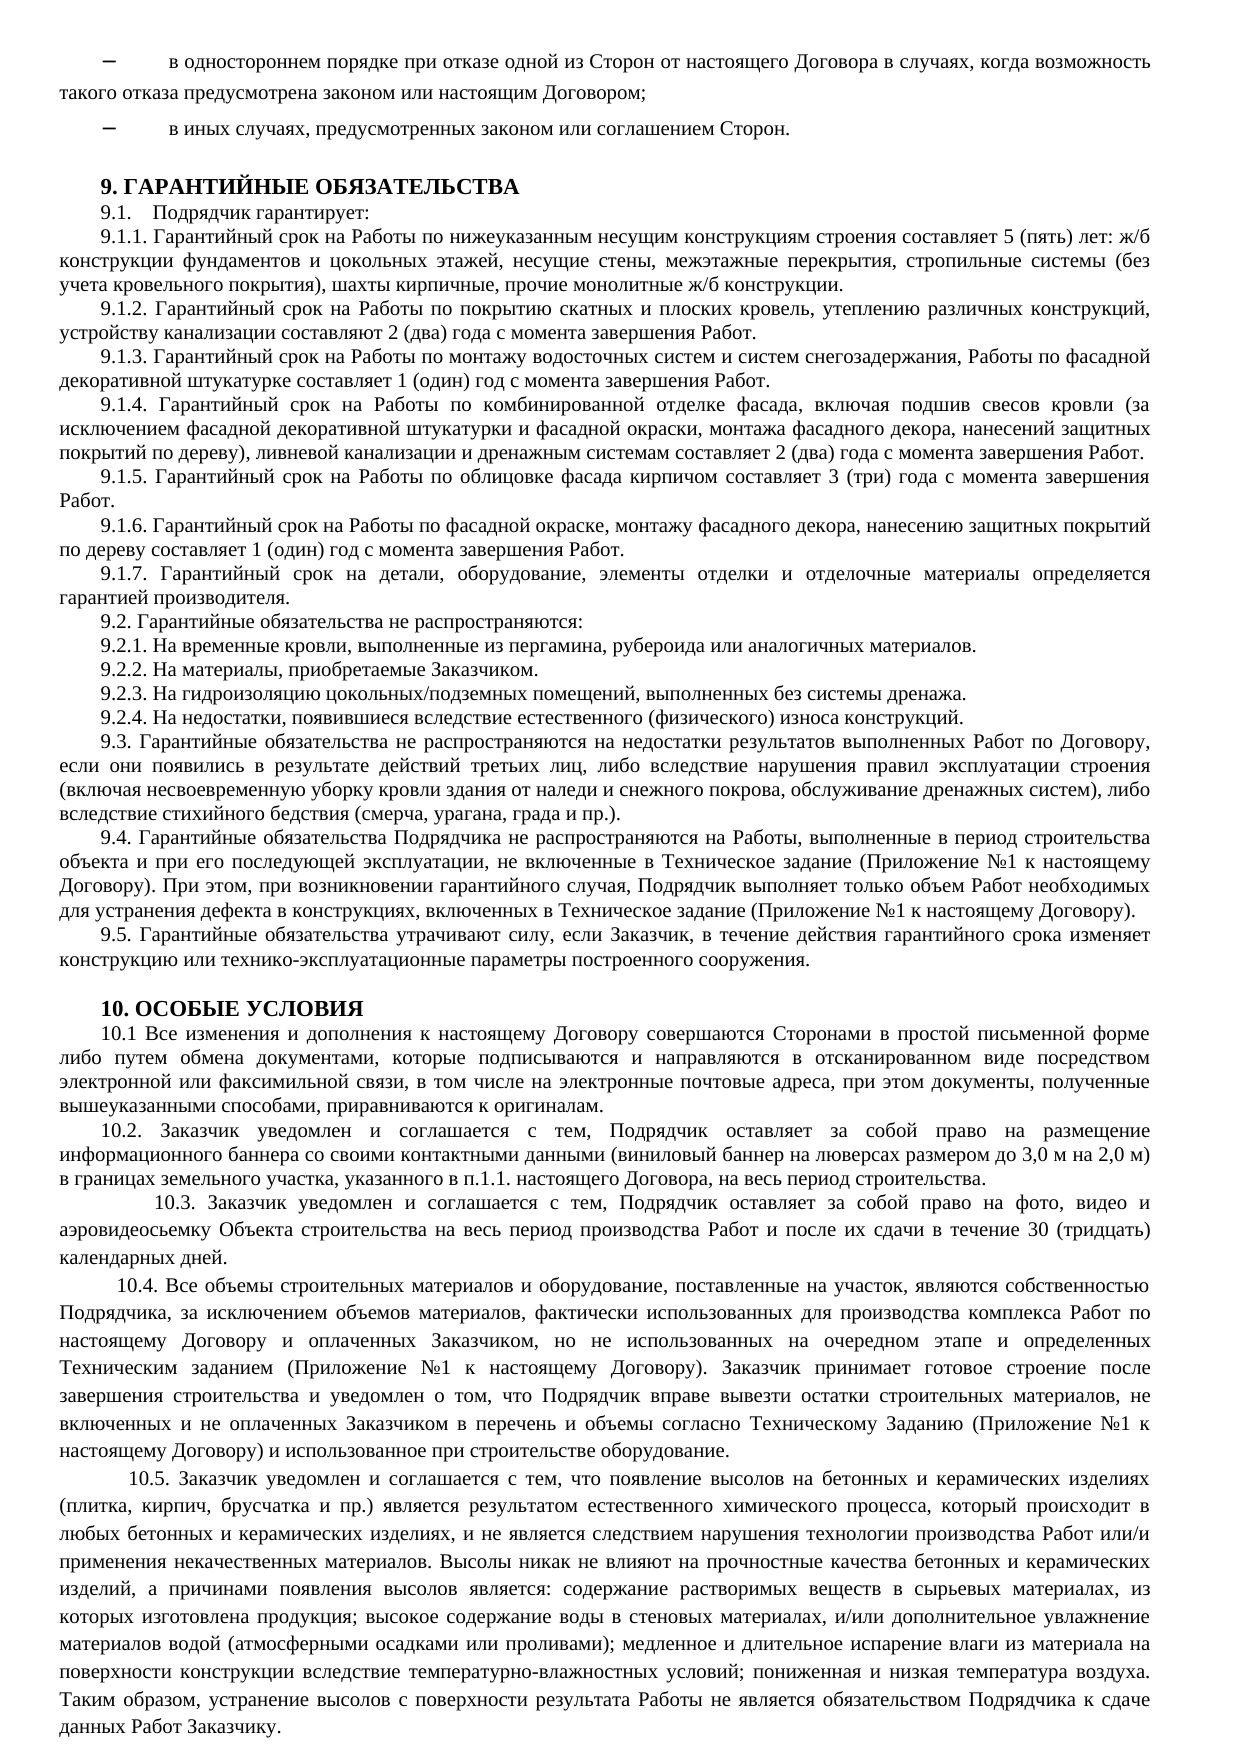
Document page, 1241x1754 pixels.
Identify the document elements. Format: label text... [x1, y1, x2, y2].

text 10.2. Заказчик уведомлен и соглашается с тем, Подрядчик оставляет за собой право на размещение информационного баннера со своими контактными данными (виниловый баннер на люверсах размером до 3,0 м на 2,0 м) в границах земельного участка, указанного в п.1.1. настоящего Договора, на весь период строительства. [59, 1117, 1152, 1190]
text 9.1. Подрядчик гарантирует: [59, 200, 1152, 224]
text 9.2.2. На материалы, приобретаемые Заказчиком. [59, 657, 1152, 681]
text 9.1.1. Гарантийный срок на Работы по нижеуказанным несущим конструкциям строения составляет 5 (пять) лет: ж/б конструкции фундаментов и цокольных этажей, несущие стены, межэтажные перекрытия, стропильные системы (без учета кровельного покрытия), шахты кирпичные, прочие монолитные ж/б конструкции. [59, 224, 1152, 296]
text 9.1.6. Гарантийный срок на Работы по фасадной окраске, монтажу фасадного декора, нанесению защитных покрытий по дереву составляет 1 (один) год с момента завершения Работ. [59, 512, 1152, 561]
text 9.1.2. Гарантийный срок на Работы по покрытию скатных и плоских кровель, утеплению различных конструкций, устройству канализации составляют 2 (два) года с момента завершения Работ. [59, 296, 1152, 344]
text 9.1.7. Гарантийный срок на детали, оборудование, элементы отделки и отделочные материалы определяется гарантией производителя. [59, 561, 1152, 609]
text 9.2.4. На недостатки, появившиеся вследствие естественного (физического) износа конструкций. [59, 705, 1152, 729]
text 9.1.3. Гарантийный срок на Работы по монтажу водосточных систем и систем снегозадержания, Работы по фасадной декоративной штукатурке составляет 1 (один) год с момента завершения Работ. [59, 344, 1152, 392]
text 10.3. Заказчик уведомлен и соглашается с тем, Подрядчик оставляет за собой право на фото, видео и аэровидеосьемку Объекта строительства на весь период производства Работ и после их сдачи в течение 30 (тридцать) календарных дней. [59, 1190, 1152, 1269]
text 10.4. Все объемы строительных материалов и оборудование, поставленные на участок, являются собственностью Подрядчика, за исключением объемов материалов, фактически использованных для производства комплекса Работ по настоящему Договору и оплаченных Заказчиком, но не использованных на очередном этапе и определенных Техническим заданием (Приложение №1 к настоящему Договору). Заказчик принимает готовое строение после завершения строительства и уведомлен о том, что Подрядчик вправе вывезти остатки строительных материалов, не включенных и не оплаченных Заказчиком в перечень и объемы согласно Техническому Заданию (Приложение №1 к настоящему Договору) и использованное при строительстве оборудование. [59, 1272, 1152, 1462]
text 9. ГАРАНТИЙНЫЕ ОБЯЗАТЕЛЬСТВА [59, 173, 1152, 200]
text 9.1.5. Гарантийный срок на Работы по облицовке фасада кирпичом составляет 3 (три) года с момента завершения Работ. [59, 464, 1152, 512]
text 9.5. Гарантийные обязательства утрачивают силу, если Заказчик, в течение действия гарантийного срока изменяет конструкцию или технико-эксплуатационные параметры построенного сооружения. [59, 922, 1152, 971]
text 10.1 Все изменения и дополнения к настоящему Договору совершаются Сторонами в простой письменной форме либо путем обмена документами, которые подписываются и направляются в отсканированном виде посредством электронной или факсимильной связи, в том числе на электронные почтовые адреса, при этом документы, полученные вышеуказанными способами, приравниваются к оригиналам. [59, 1021, 1152, 1117]
text 10.5. Заказчик уведомлен и соглашается с тем, что появление высолов на бетонных и керамических изделиях (плитка, кирпич, брусчатка и пр.) является результатом естественного химического процесса, который происходит в любых бетонных и керамических изделиях, и не является следствием нарушения технологии производства Работ или/и применения некачественных материалов. Высолы никак не влияют на прочностные качества бетонных и керамических изделий, а причинами появления высолов является: содержание растворимых веществ в сырьевых материалах, из которых изготовлена продукция; высокое содержание воды в стеновых материалах, и/или дополнительное увлажнение материалов водой (атмосферными осадками или проливами); медленное и длительное испарение влаги из материала на поверхности конструкции вследствие температурно-влажностных условий; пониженная и низкая температура воздуха. Таким образом, устранение высолов с поверхности результата Работы не является обязательством Подрядчика к сдаче данных Работ Заказчику. [59, 1466, 1152, 1738]
text 9.4. Гарантийные обязательства Подрядчика не распространяются на Работы, выполненные в период строительства объекта и при его последующей эксплуатации, не включенные в Техническое задание (Приложение №1 к настоящему Договору). При этом, при возникновении гарантийного случая, Подрядчик выполняет только объем Работ необходимых для устранения дефекта в конструкциях, включенных в Техническое задание (Приложение №1 к настоящему Договору). [59, 825, 1152, 922]
text 9.2.3. На гидроизоляцию цокольных/подземных помещений, выполненных без системы дренажа. [59, 681, 1152, 705]
text 9.2.1. На временные кровли, выполненные из пергамина, рубероида или аналогичных материалов. [59, 633, 1152, 657]
text 10. ОСОБЫЕ УСЛОВИЯ [59, 995, 1152, 1021]
list в одностороннем порядке при отказе одной из Сторон от настоящего Договора в случаях, когда возможность такого отказа предусмотрена законом или настоящим Договором; [59, 37, 1152, 104]
text 9.2. Гарантийные обязательства не распространяются: [59, 609, 1152, 633]
list в иных случаях, предусмотренных законом или соглашением Сторон. [59, 104, 1152, 147]
text 9.1.4. Гарантийный срок на Работы по комбинированной отделке фасада, включая подшив свесов кровли (за исключением фасадной декоративной штукатурки и фасадной окраски, монтажа фасадного декора, нанесений защитных покрытий по дереву), ливневой канализации и дренажным системам составляет 2 (два) года с момента завершения Работ. [59, 392, 1152, 464]
text 9.3. Гарантийные обязательства не распространяются на недостатки результатов выполненных Работ по Договору, если они появились в результате действий третьих лиц, либо вследствие нарушения правил эксплуатации строения (включая несвоевременную уборку кровли здания от наледи и снежного покрова, обслуживание дренажных систем), либо вследствие стихийного бедствия (смерча, урагана, града и пр.). [59, 729, 1152, 825]
